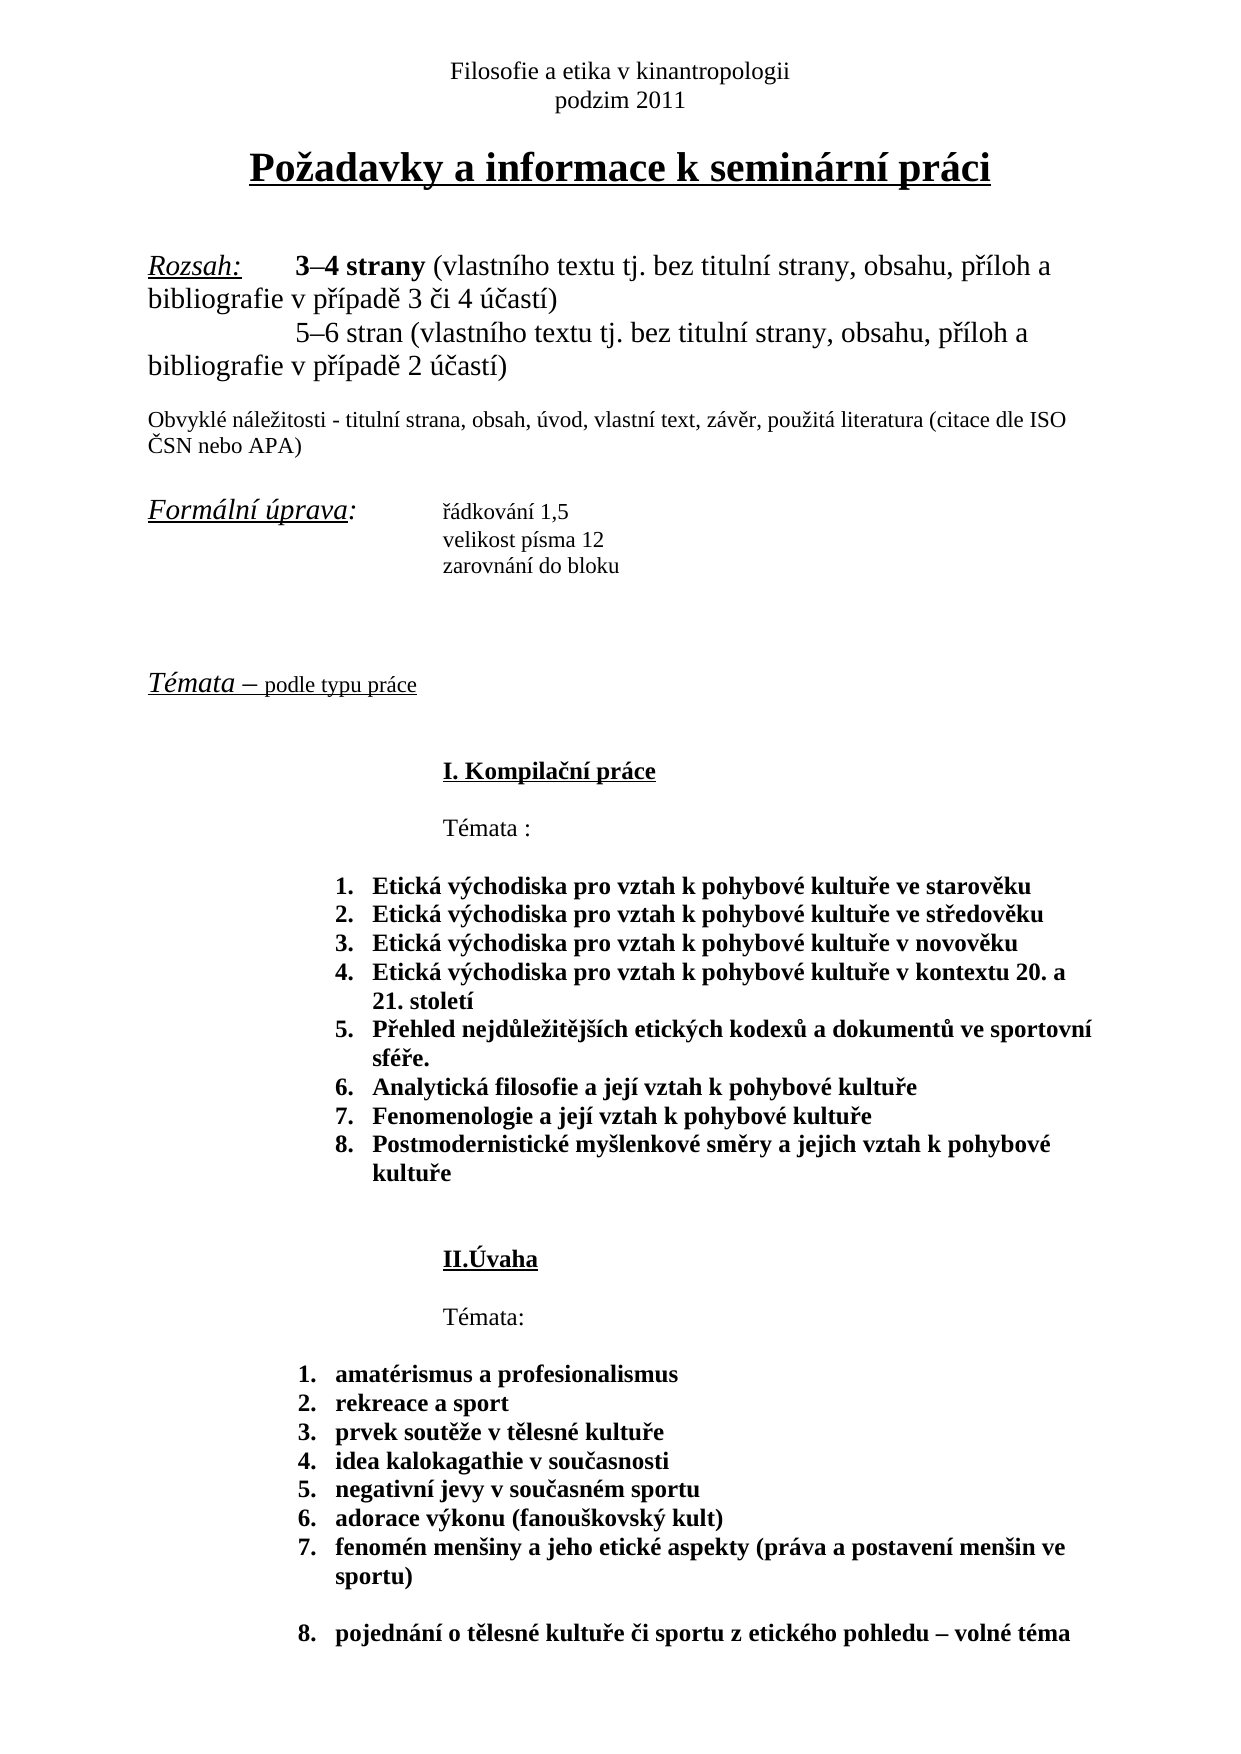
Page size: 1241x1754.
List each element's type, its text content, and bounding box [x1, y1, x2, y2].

text Filosofie a etika v kinantropologii [148, 56, 1093, 85]
list Etická východiska pro vztah k pohybové kultuře v kontextu 20. a 21. století [335, 957, 1093, 1014]
list prvek soutěže v tělesné kultuře [298, 1417, 1093, 1446]
text Požadavky a informace k seminární práci [148, 142, 1093, 190]
list fenomén menšiny a jeho etické aspekty (práva a postavení menšin ve sportu) [298, 1532, 1093, 1589]
text velikost písma 12 [148, 526, 1093, 552]
text Témata – podle typu práce [148, 665, 1093, 698]
text I. Kompilační práce [369, 756, 1093, 784]
list idea kalokagathie v současnosti [298, 1446, 1093, 1474]
list Etická východiska pro vztah k pohybové kultuře v novověku [335, 928, 1093, 957]
list Přehled nejdůležitějších etických kodexů a dokumentů ve sportovní sféře. [335, 1014, 1093, 1072]
list negativní jevy v současném sportu [298, 1474, 1093, 1503]
list Postmodernistické myšlenkové směry a jejich vztah k pohybové kultuře [335, 1129, 1093, 1187]
text Rozsah: 3–4 strany (vlastního textu tj. bez titulní strany, obsahu, příloh a bibliografie v případě 3 či 4 účastí) [148, 248, 1093, 315]
list adorace výkonu (fanouškovský kult) [298, 1503, 1093, 1532]
list Analytická filosofie a její vztah k pohybové kultuře [335, 1072, 1093, 1101]
text podzim 2011 [148, 85, 1093, 114]
list amatérismus a profesionalismus [298, 1359, 1093, 1388]
text Témata : [409, 813, 1093, 842]
text 5–6 stran (vlastního textu tj. bez titulní strany, obsahu, příloh a bibliografie v případě 2 účastí) [148, 315, 1093, 382]
text Formální úprava: řádkování 1,5 [148, 492, 1093, 526]
list Fenomenologie a její vztah k pohybové kultuře [335, 1101, 1093, 1129]
text zarovnání do bloku [148, 552, 1093, 578]
list Etická východiska pro vztah k pohybové kultuře ve starověku [335, 871, 1093, 899]
list pojednání o tělesné kultuře či sportu z etického pohledu – volné téma [298, 1618, 1093, 1647]
list Etická východiska pro vztah k pohybové kultuře ve středověku [335, 899, 1093, 928]
text II.Úvaha [443, 1244, 1093, 1273]
text Obvyklé náležitosti - titulní strana, obsah, úvod, vlastní text, závěr, použitá literatura (citace dle ISO ČSN nebo APA) [148, 406, 1093, 459]
list rekreace a sport [298, 1388, 1093, 1417]
text Témata: [409, 1302, 1093, 1331]
